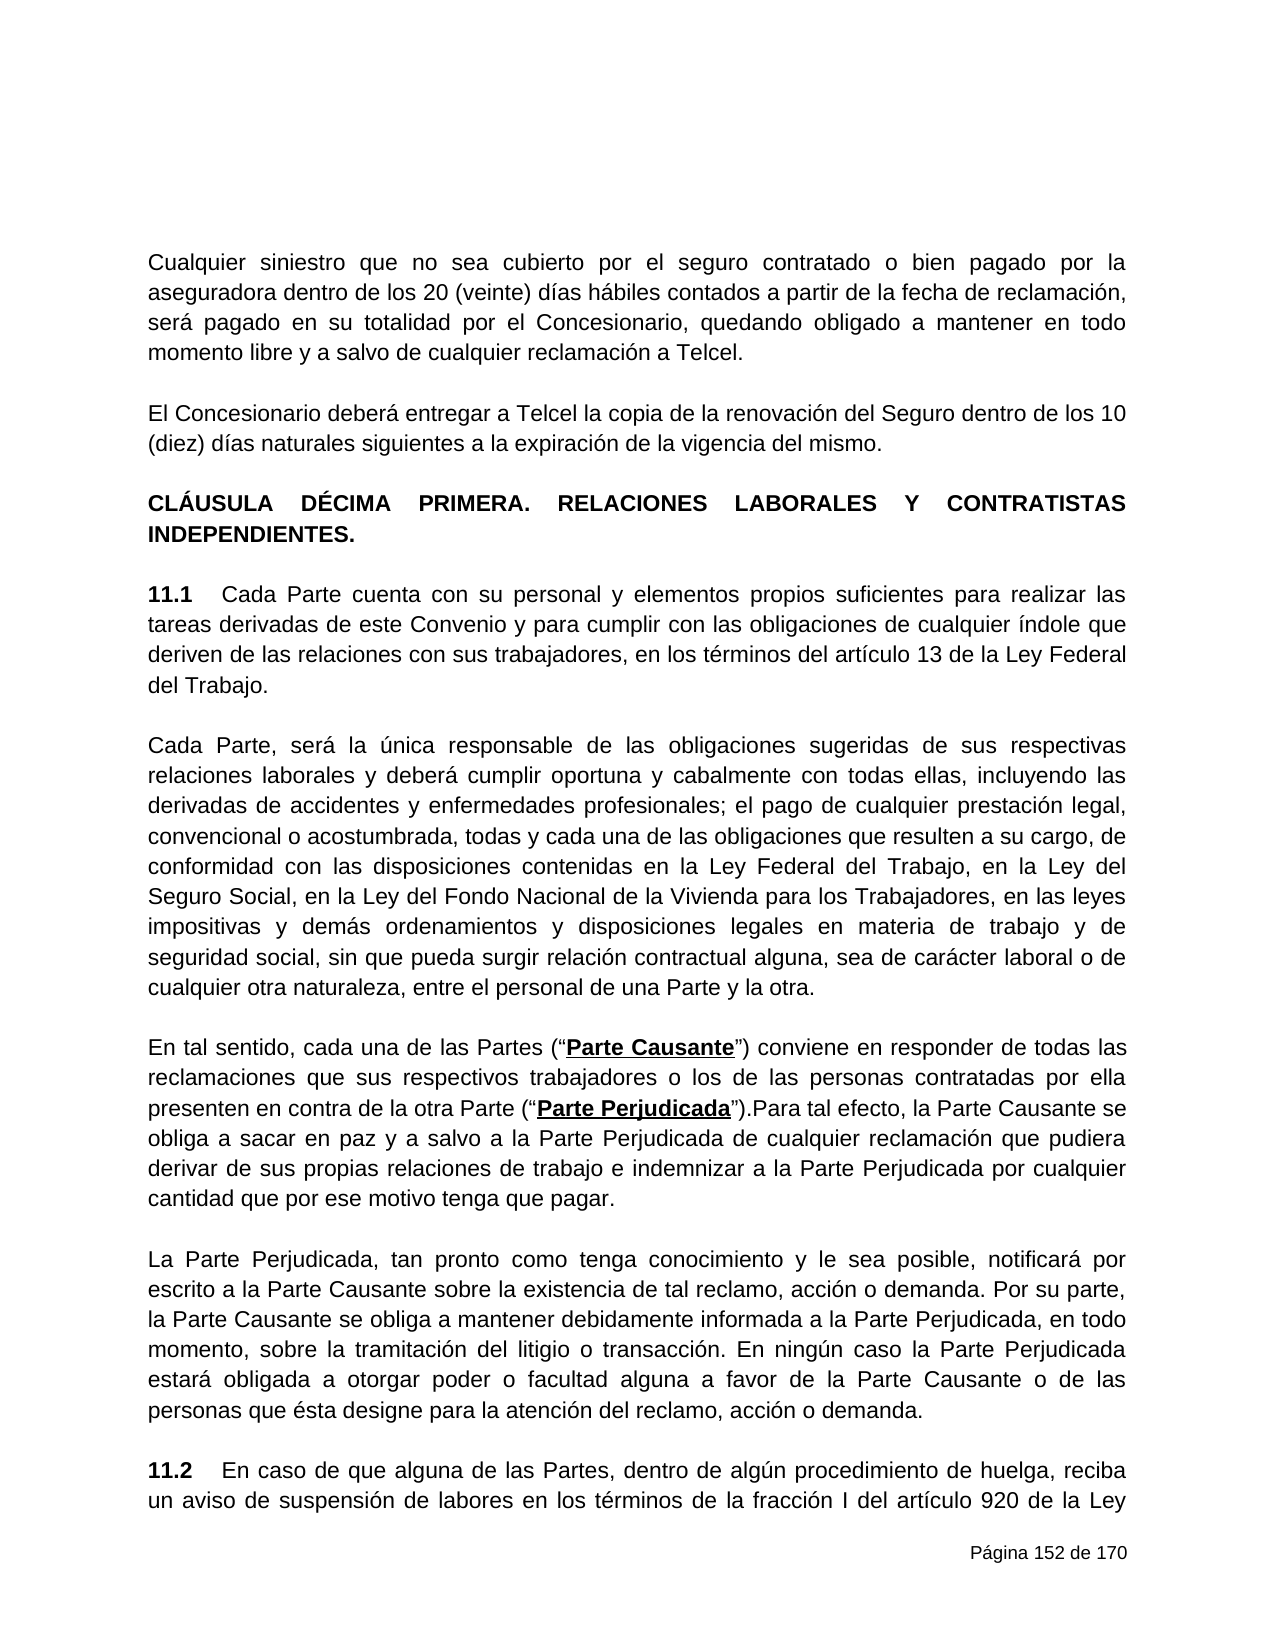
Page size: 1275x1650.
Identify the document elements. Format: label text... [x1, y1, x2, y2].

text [148, 1457, 1127, 1514]
text Cada Parte, será la única responsable de las obligaciones sugeridas de sus respectivas relaciones laborales y deberá cumplir oportuna y cabalmente con todas ellas, incluyendo las derivadas de accidentes y enfermedades profesionales; el pago de cualquier prestación legal, convencional o acostumbrada, todas y cada una de las obligaciones que resulten a su cargo, de conformidad con las disposiciones contenidas en la Ley Federal del Trabajo, en la Ley del Seguro Social, en la Ley del Fondo Nacional de la Vivienda para los Trabajadores, en las leyes impositivas y demás ordenamientos y disposiciones legales en materia de trabajo y de seguridad social, sin que pueda surgir relación contractual alguna, sea de carácter laboral o de cualquier otra naturaleza, entre el personal de una Parte y la otra. [148, 732, 1127, 1000]
text El Concesionario deberá entregar a Telcel la copia de la renovación del Seguro dentro de los 10 (diez) días naturales siguientes a la expiración de la vigencia del mismo. [148, 400, 1127, 456]
text La Parte Perjudicada, tan pronto como tenga conocimiento y le sea posible, notificará por escrito a la Parte Causante sobre la existencia de tal reclamo, acción o demanda. Por su parte, la Parte Causante se obliga a mantener debidamente informada a la Parte Perjudicada, en todo momento, sobre la tramitación del litigio o transacción. En ningún caso la Parte Perjudicada estará obligada a otorgar poder o facultad alguna a favor de la Parte Causante o de las personas que ésta designe para la atención del reclamo, acción o demanda. [148, 1246, 1127, 1423]
text 11.1 Cada Parte cuenta con su personal y elementos propios suficientes para realizar las tareas derivadas de este Convenio y para cumplir con las obligaciones de cualquier índole que deriven de las relaciones con sus trabajadores, en los términos del artículo 13 de la Ley Federal del Trabajo. [148, 581, 1127, 698]
text Cualquier siniestro que no sea cubierto por el seguro contratado o bien pagado por la aseguradora dentro de los 20 (veinte) días hábiles contados a partir de la fecha de reclamación, será pagado en su totalidad por el Concesionario, quedando obligado a mantener en todo momento libre y a salvo de cualquier reclamación a Telcel. [148, 249, 1127, 366]
text En tal sentido, cada una de las Partes (“Parte Causante”) conviene en responder de todas las reclamaciones que sus respectivos trabajadores o los de las personas contratadas por ella presenten en contra de la otra Parte (“Parte Perjudicada”).Para tal efecto, la Parte Causante se obliga a sacar en paz y a salvo a la Parte Perjudicada de cualquier reclamación que pudiera derivar de sus propias relaciones de trabajo e indemnizar a la Parte Perjudicada por cualquier cantidad que por ese motivo tenga que pagar. [148, 1034, 1127, 1212]
text CLÁUSULA DÉCIMA PRIMERA. RELACIONES LABORALES Y CONTRATISTAS INDEPENDIENTES. [148, 490, 1127, 547]
